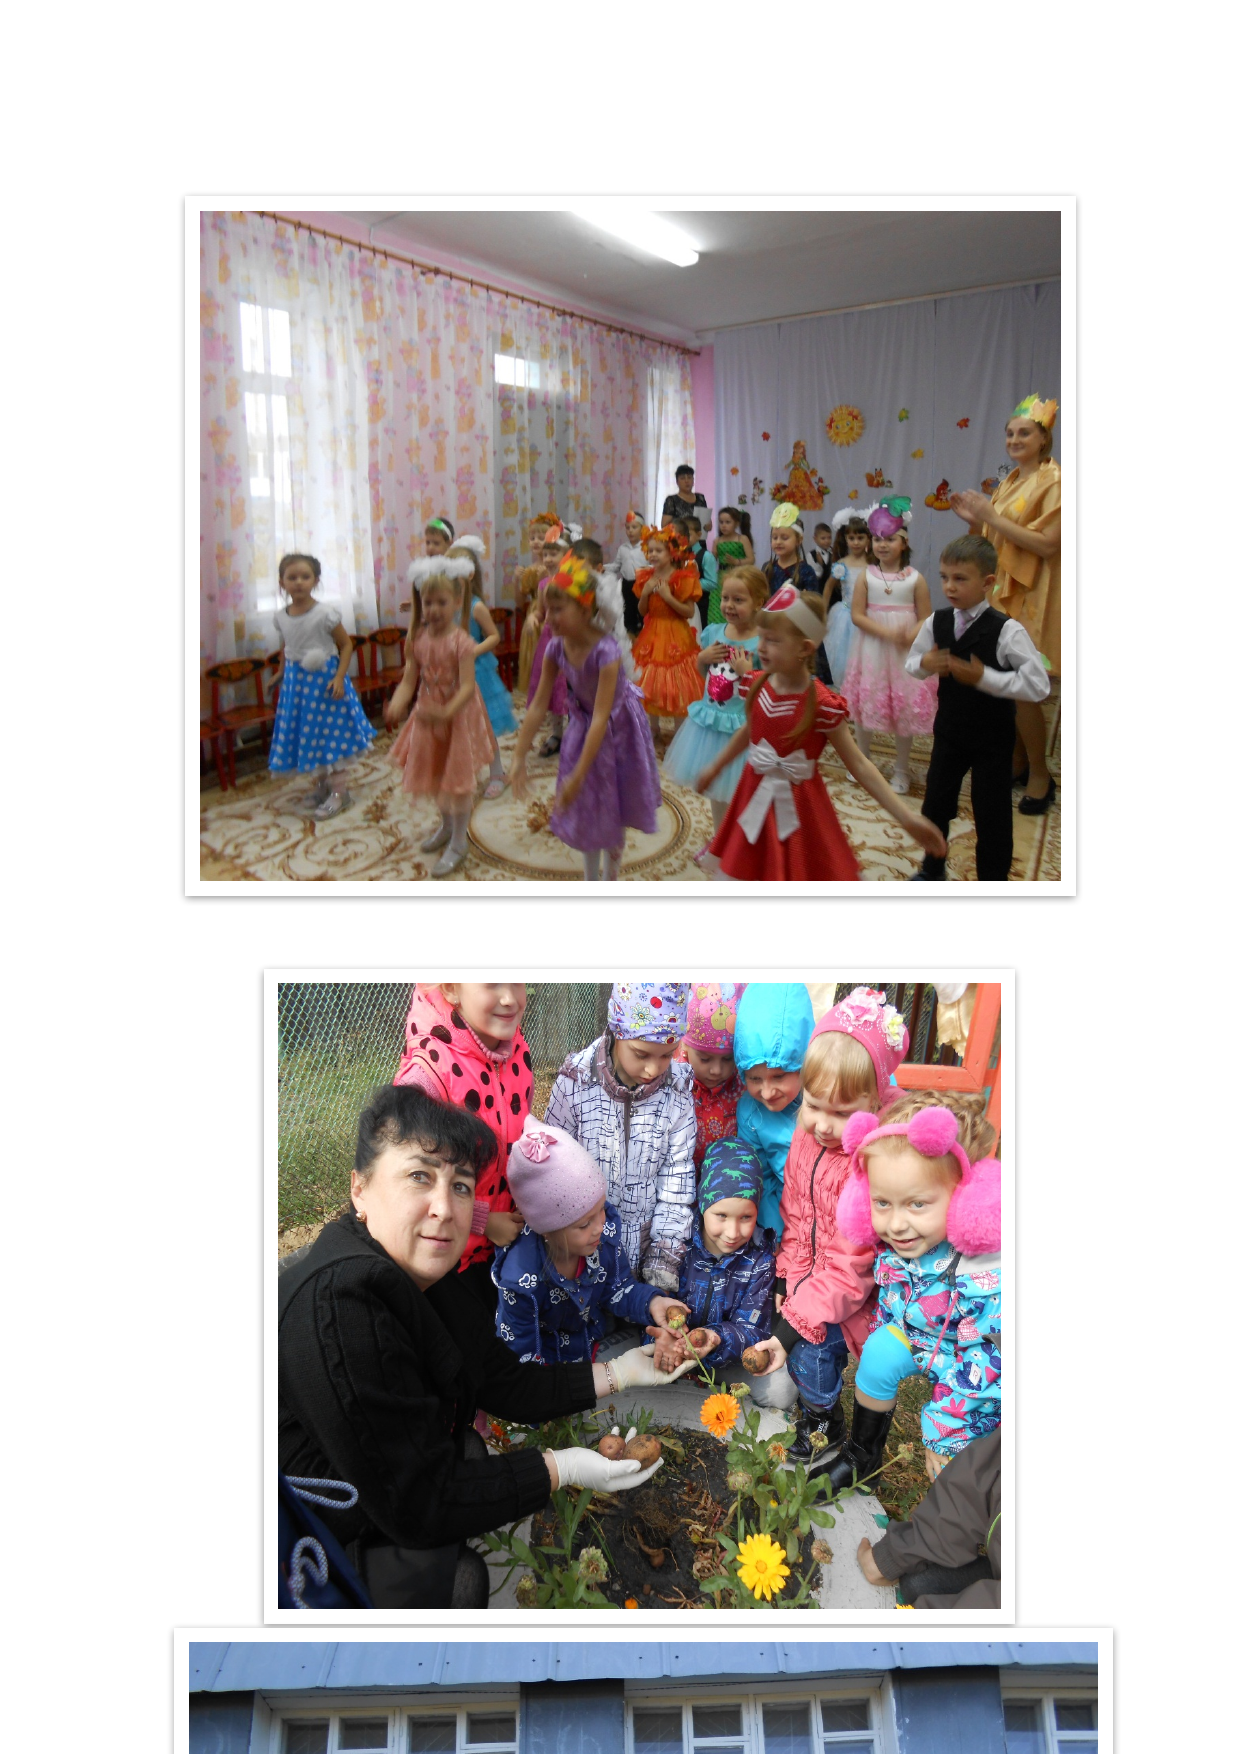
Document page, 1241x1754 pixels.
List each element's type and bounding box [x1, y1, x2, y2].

picture [278, 983, 1001, 1609]
picture [200, 211, 1061, 881]
picture [189, 1642, 1098, 1754]
